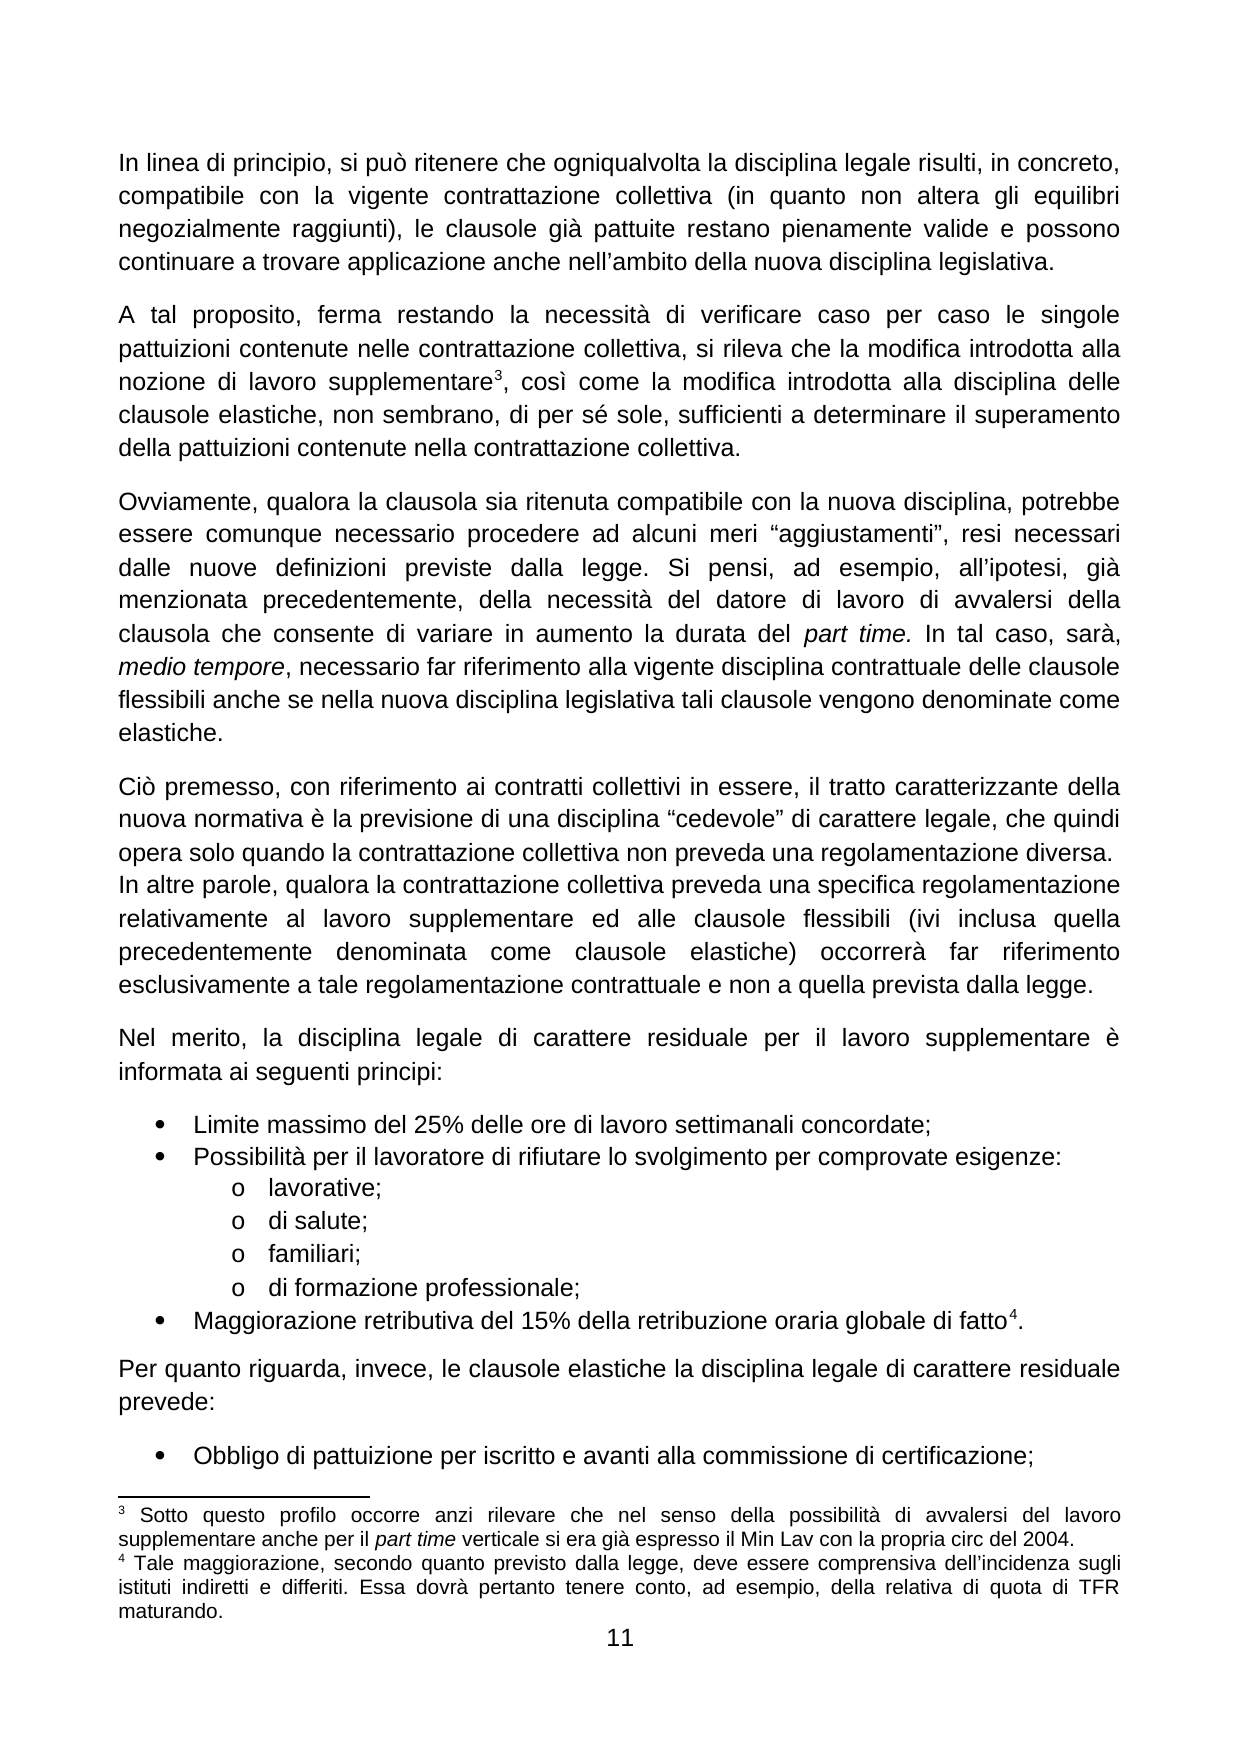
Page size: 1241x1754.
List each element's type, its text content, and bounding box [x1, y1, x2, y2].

text Ciò premesso, con riferimento ai contratti collettivi in essere, il tratto caratterizzante della nuova normativa è la previsione di una disciplina “cedevole” di carattere legale, che quindi opera solo quando la contrattazione collettiva non preveda una regolamentazione diversa. [118, 771, 1122, 866]
list familiari; [231, 1239, 1122, 1270]
text In altre parole, qualora la contrattazione collettiva preveda una specifica regolamentazione relativamente al lavoro supplementare ed alle clausole flessibili (ivi inclusa quella precedentemente denominata come clausole elastiche) occorrerà far riferimento esclusivamente a tale regolamentazione contrattuale e non a quella prevista dalla legge. [118, 871, 1122, 998]
list Possibilità per il lavoratore di rifiutare lo svolgimento per comprovate esigenze: [156, 1141, 1122, 1170]
text In linea di principio, si può ritenere che ogniqualvolta la disciplina legale risulti, in concreto, compatibile con la vigente contrattazione collettiva (in quanto non altera gli equilibri negozialmente raggiunti), le clausole già pattuite restano pienamente valide e possono continuare a trovare applicazione anche nell’ambito della nuova disciplina legislativa. [118, 148, 1122, 275]
text A tal proposito, ferma restando la necessità di verificare caso per caso le singole pattuizioni contenute nelle contrattazione collettiva, si rileva che la modifica introdotta alla nozione di lavoro supplementare, così come la modifica introdotta alla disciplina delle clausole elastiche, non sembrano, di per sé sole, sufficienti a determinare il superamento della pattuizioni contenute nella contrattazione collettiva. [118, 301, 1122, 461]
list di salute; [231, 1206, 1122, 1237]
text Per quanto riguarda, invece, le clausole elastiche la disciplina legale di carattere residuale prevede: [118, 1354, 1122, 1416]
text Ovviamente, qualora la clausola sia ritenuta compatibile con la nuova disciplina, potrebbe essere comunque necessario procedere ad alcuni meri “aggiustamenti”, resi necessari dalle nuove definizioni previste dalla legge. Si pensi, ad esempio, all’ipotesi, già menzionata precedentemente, della necessità del datore di lavoro di avvalersi della clausola che consente di variare in aumento la durata del part time. In tal caso, sarà, medio tempore, necessario far riferimento alla vigente disciplina contrattuale delle clausole flessibili anche se nella nuova disciplina legislativa tali clausole vengono denominate come elastiche. [118, 486, 1122, 746]
list lavorative; [231, 1173, 1122, 1203]
list di formazione professionale; [231, 1273, 1122, 1303]
list Obbligo di pattuizione per iscritto e avanti alla commissione di certificazione; [156, 1441, 1122, 1469]
text Nel merito, la disciplina legale di carattere residuale per il lavoro supplementare è informata ai seguenti principi: [118, 1023, 1122, 1085]
list Maggiorazione retributiva del 15% della retribuzione oraria globale di fatto. [156, 1306, 1122, 1335]
list Limite massimo del 25% delle ore di lavoro settimanali concordate; [156, 1110, 1122, 1139]
